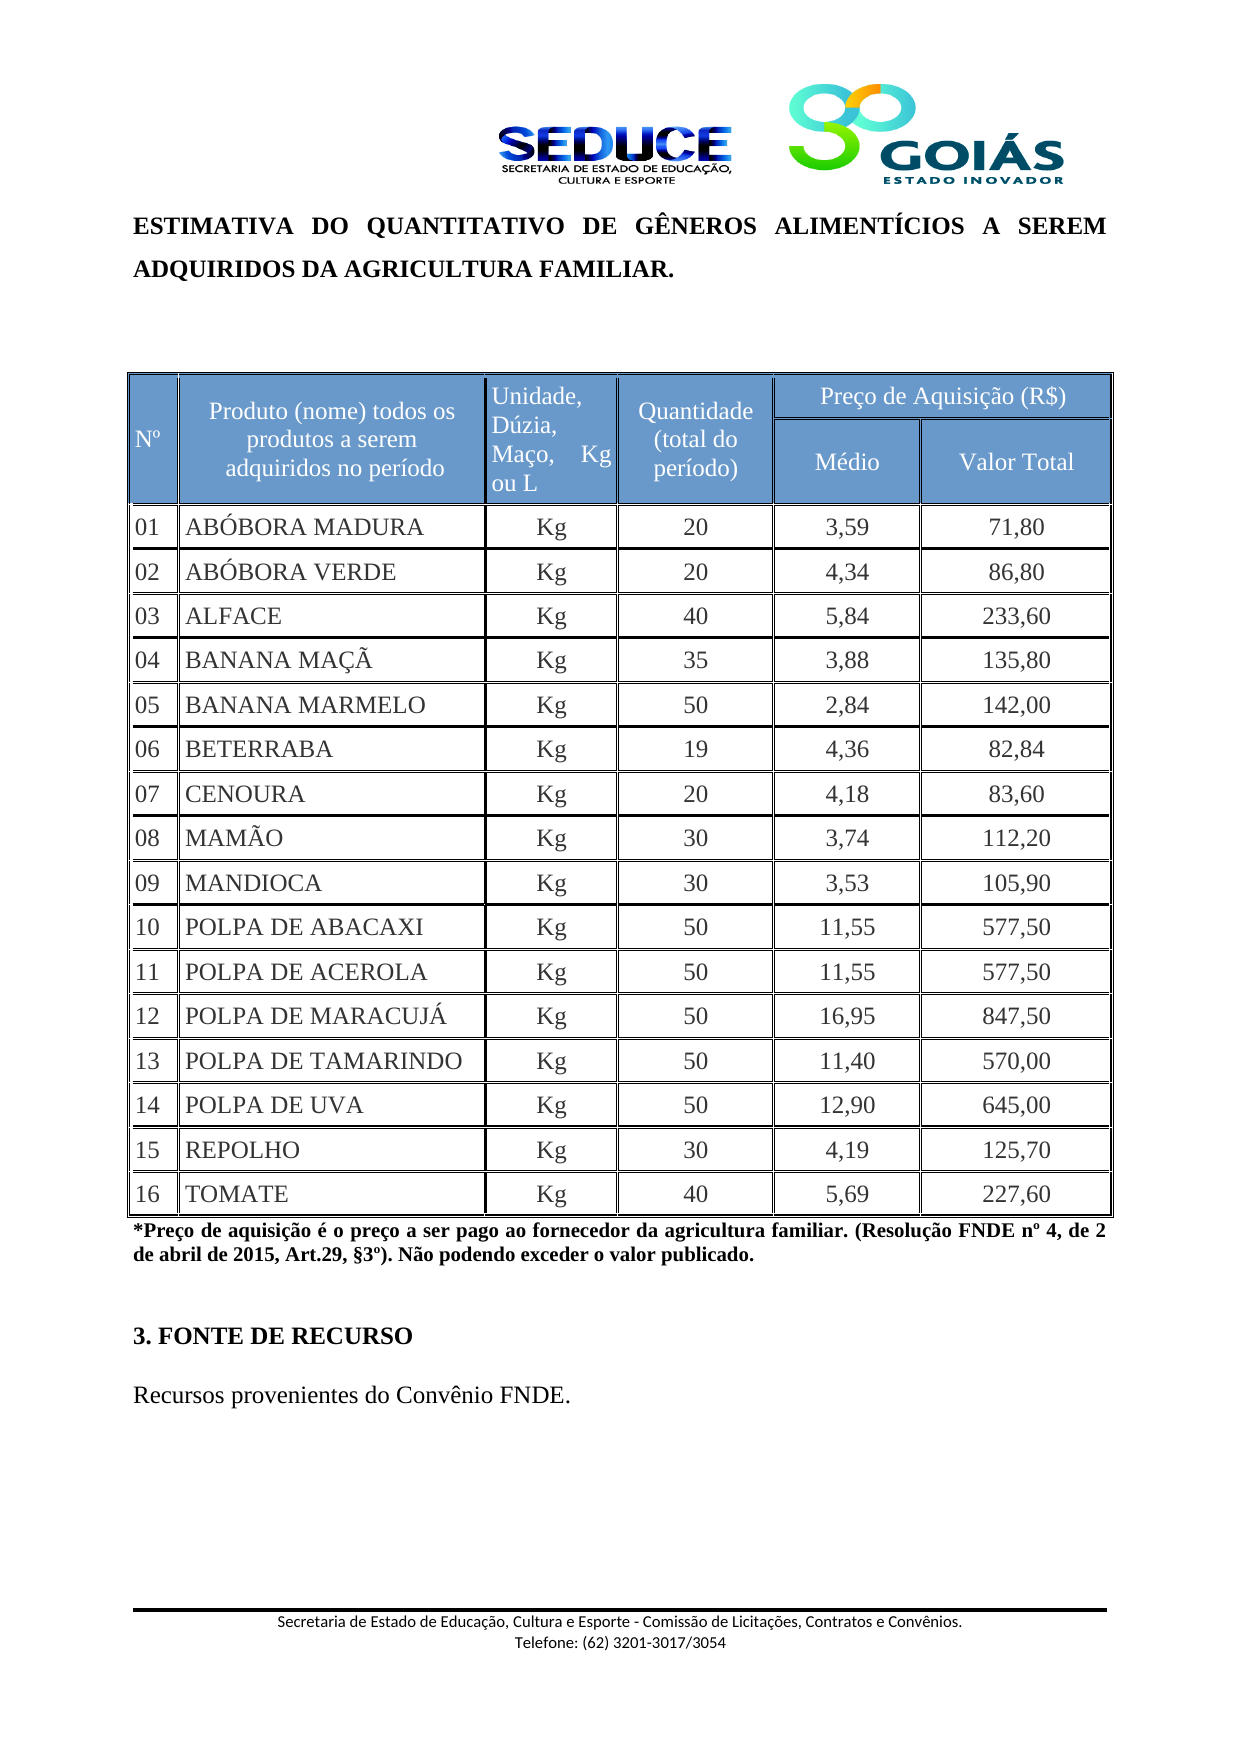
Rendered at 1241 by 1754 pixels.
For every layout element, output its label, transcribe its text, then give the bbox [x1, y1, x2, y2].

table_cell Kg [487, 1129, 616, 1170]
table_header Preço de Aquisição (R$) [774, 375, 1110, 416]
table_cell 30 [619, 817, 772, 858]
table_cell 645,00 [921, 1081, 1112, 1125]
table_cell 3,59 [775, 506, 919, 547]
table_cell BANANA MARMELO [180, 684, 484, 725]
table_cell Kg [487, 1084, 616, 1125]
table_cell 20 [619, 550, 772, 592]
table_cell POLPA DE TAMARINDO [180, 1040, 484, 1081]
table_cell 125,70 [922, 1125, 1111, 1170]
table_cell 83,60 [922, 770, 1111, 814]
table_cell 112,20 [922, 814, 1110, 858]
table_cell 50 [619, 951, 772, 992]
table_cell 35 [619, 639, 772, 681]
table_cell Kg [487, 684, 616, 725]
table_cell 142,00 [921, 681, 1112, 725]
table_cell Kg [487, 728, 616, 769]
table_cell 5,69 [774, 1173, 921, 1214]
table_header Unidade, Dúzia, Maço, Kg ou L [485, 375, 618, 503]
table_cell 12 [128, 992, 178, 1036]
table_header Quantidade (total do período) [618, 375, 774, 503]
table_cell 50 [619, 1084, 772, 1125]
table_cell 4,36 [775, 728, 919, 769]
table_cell Kg [487, 951, 616, 992]
table_cell 12,90 [775, 1084, 919, 1125]
table_cell TOMATE [179, 1173, 485, 1214]
table_cell 16,95 [775, 995, 919, 1036]
table_cell 14 [128, 1081, 178, 1125]
table_cell 2,84 [775, 684, 919, 725]
table_header Nº [130, 375, 178, 503]
table_cell 577,50 [922, 948, 1111, 992]
table_cell 08 [130, 814, 177, 858]
table_cell 4,19 [775, 1129, 919, 1170]
table_cell POLPA DE ACEROLA [180, 951, 484, 992]
table_cell BETERRABA [180, 728, 484, 769]
table_cell Kg [487, 773, 616, 814]
table_cell 3,53 [775, 862, 919, 903]
table_cell 11,40 [775, 1040, 919, 1081]
table_cell 20 [619, 773, 772, 814]
text Recursos provenientes do Convênio FNDE. [133, 1380, 1107, 1408]
table_cell 04 [130, 636, 177, 681]
table_cell 02 [130, 547, 177, 592]
table_cell Kg [487, 550, 616, 592]
table_cell 11,55 [775, 906, 919, 947]
table_cell 50 [619, 995, 772, 1036]
table_cell Médio [775, 420, 919, 503]
table_cell 16 [128, 1170, 178, 1214]
picture [477, 73, 1108, 212]
table_cell 50 [619, 906, 772, 947]
table_cell 03 [128, 592, 178, 636]
table_cell CENOURA [180, 773, 484, 814]
text *Preço de aquisição é o preço a ser pago ao fornecedor da agricultura familiar. (Resolução FNDE nº 4, de 2 de abril de 2015, Art.29, §3º). Não podendo exceder o valor publicado. [133, 1218, 1107, 1266]
table_cell 135,80 [922, 636, 1110, 681]
table_cell Kg [487, 817, 616, 858]
table_cell Kg [487, 506, 616, 547]
table_cell Kg [487, 995, 616, 1036]
table_cell BANANA MAÇÃ [180, 639, 484, 681]
table_cell 10 [128, 903, 177, 947]
table_cell 06 [130, 725, 177, 769]
table_cell 3,88 [775, 639, 919, 681]
table_cell 50 [619, 1040, 772, 1081]
table_cell 11,55 [775, 951, 919, 992]
table_cell REPOLHO [180, 1129, 484, 1170]
table_cell Kg [485, 1173, 618, 1214]
table_cell 847,50 [921, 992, 1112, 1036]
table_cell MANDIOCA [180, 862, 484, 903]
table_cell 5,84 [775, 595, 919, 636]
table_cell 11 [130, 948, 177, 992]
table_cell 20 [619, 506, 772, 547]
table_cell Kg [487, 595, 616, 636]
table_cell 09 [130, 859, 177, 903]
table_cell 15 [130, 1125, 177, 1170]
table_cell POLPA DE ABACAXI [180, 906, 484, 947]
table_cell POLPA DE MARACUJÁ [180, 995, 484, 1036]
table_cell 227,60 [921, 1170, 1112, 1214]
table_cell 07 [130, 770, 177, 814]
text 3. FONTE DE RECURSO [133, 1321, 1107, 1350]
table_cell 30 [619, 1129, 772, 1170]
table_cell ABÓBORA MADURA [180, 506, 484, 547]
table_cell 233,60 [921, 592, 1112, 636]
table_cell POLPA DE UVA [180, 1084, 484, 1125]
table_cell 30 [619, 862, 772, 903]
table_cell Kg [487, 639, 616, 681]
text ESTIMATIVA DO QUANTITATIVO DE GÊNEROS ALIMENTÍCIOS A SEREM ADQUIRIDOS DA AGRICULTURA FAMILIAR. [133, 211, 1107, 283]
table_cell 05 [128, 681, 178, 725]
table_cell 13 [130, 1036, 177, 1081]
table_cell Kg [487, 906, 616, 947]
table_header Produto (nome) todos os produtos a serem adquiridos no período [179, 373, 485, 503]
table_cell Kg [487, 1040, 616, 1081]
table_cell 105,90 [922, 859, 1111, 903]
table_cell Valor Total [921, 416, 1111, 503]
table_cell 01 [128, 503, 178, 547]
table_cell 40 [619, 595, 772, 636]
table_cell 4,18 [775, 773, 919, 814]
table_cell 19 [619, 728, 772, 769]
table_cell 570,00 [922, 1036, 1111, 1081]
table_cell 50 [619, 684, 772, 725]
table_cell 82,84 [922, 725, 1110, 769]
table_cell 4,34 [775, 550, 919, 592]
table_cell 71,80 [921, 503, 1112, 547]
table_cell MAMÃO [180, 817, 484, 858]
table_cell 40 [618, 1173, 774, 1214]
table_cell ABÓBORA VERDE [180, 550, 484, 592]
table_cell ALFACE [180, 595, 484, 636]
table_cell 3,74 [775, 817, 919, 858]
table_cell 577,50 [922, 903, 1112, 947]
table_cell Kg [487, 862, 616, 903]
table_cell 86,80 [922, 547, 1110, 592]
